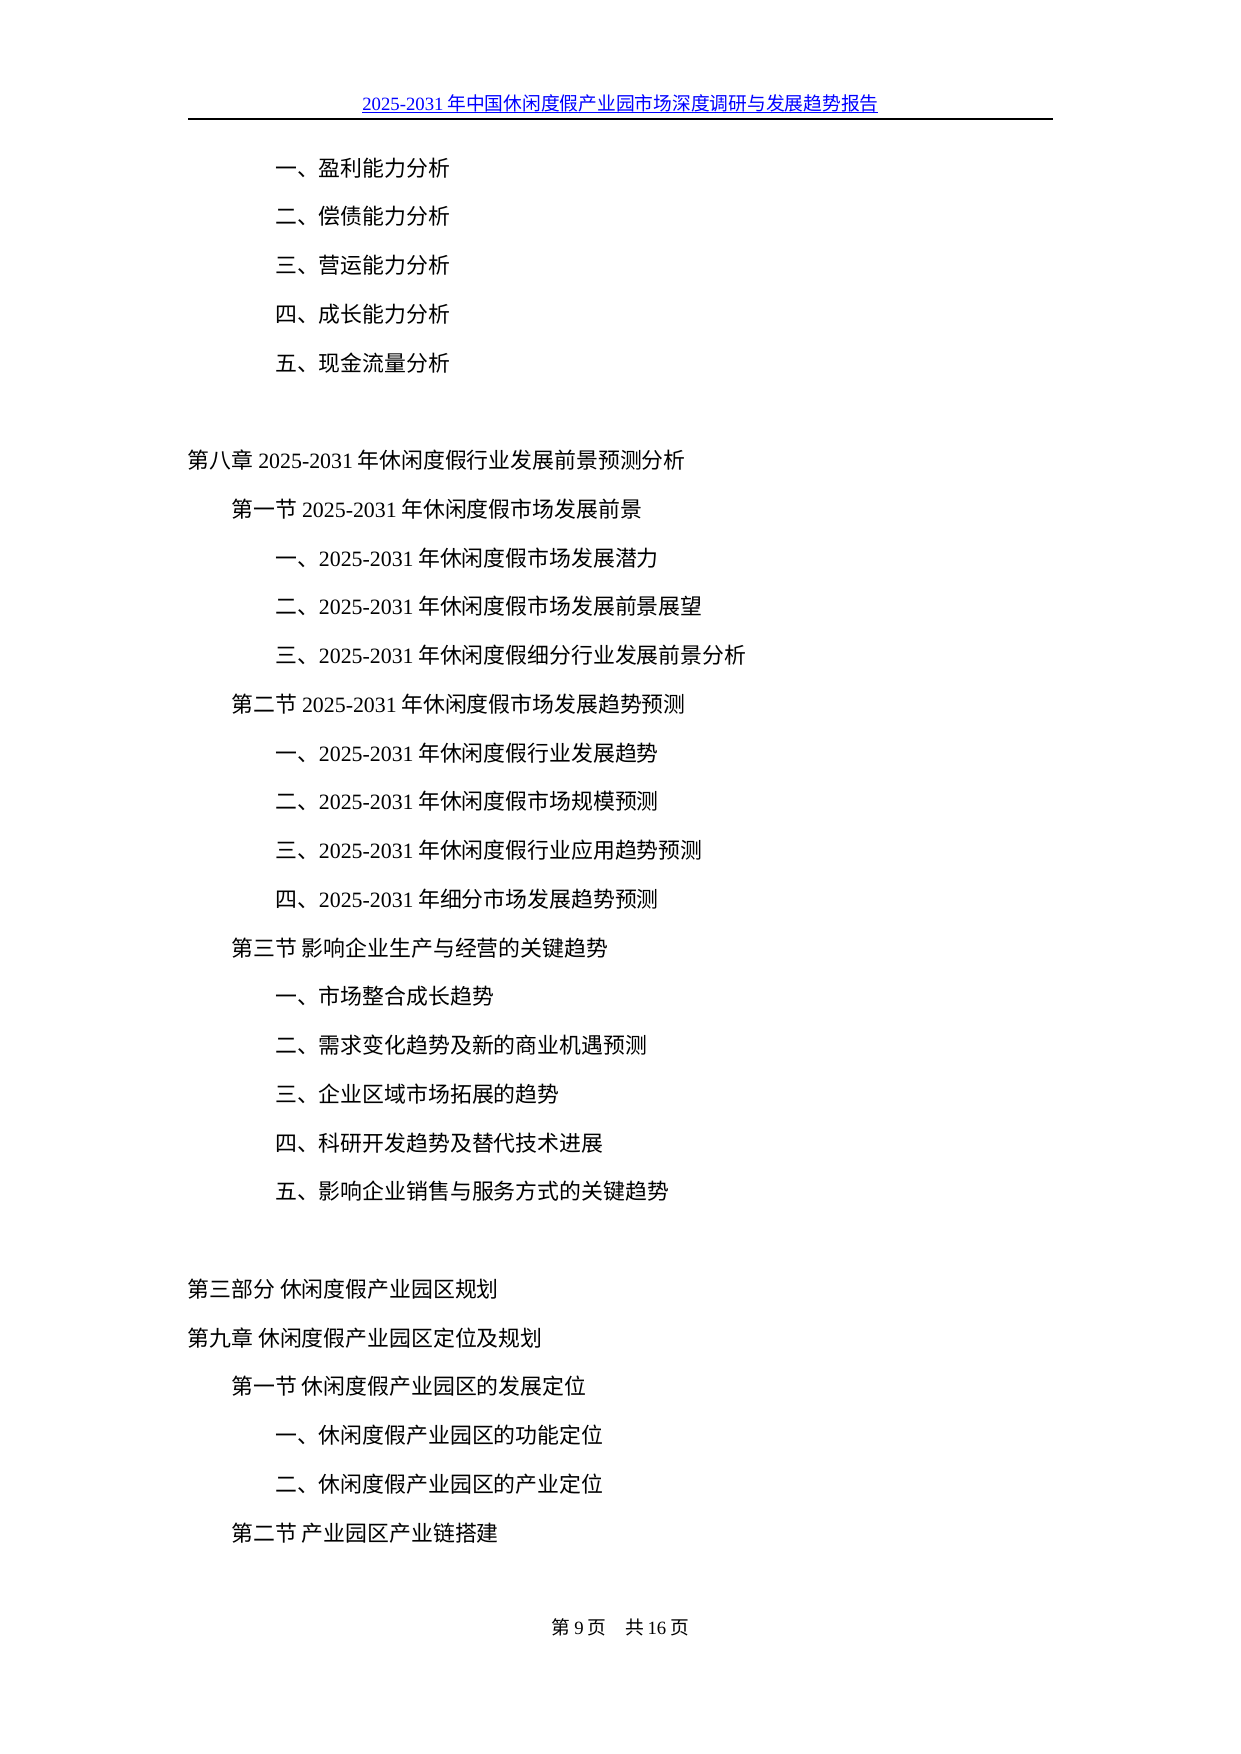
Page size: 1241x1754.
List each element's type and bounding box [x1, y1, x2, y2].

text [187, 150, 1053, 1548]
